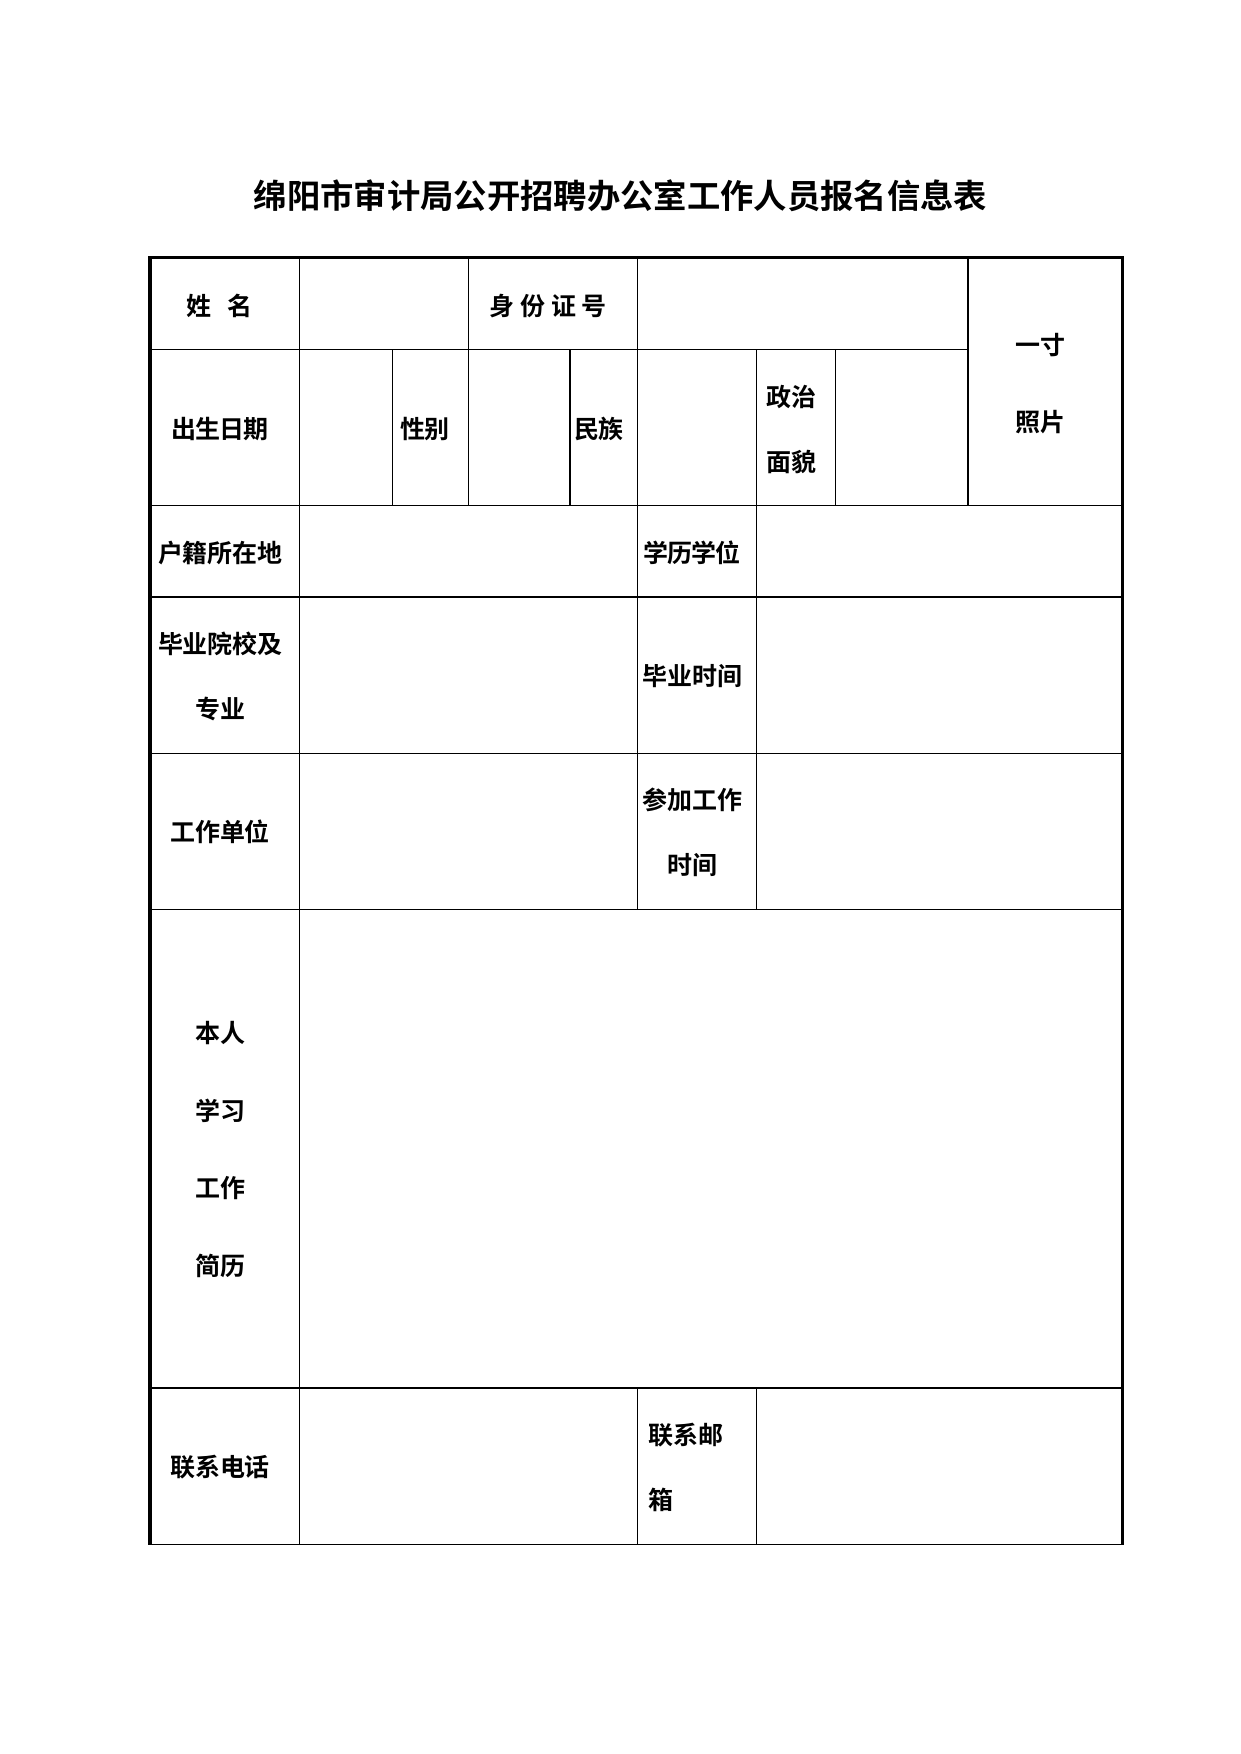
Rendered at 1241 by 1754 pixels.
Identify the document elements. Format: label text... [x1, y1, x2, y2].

table_cell 学历学位 [638, 506, 756, 596]
table_cell [757, 754, 1121, 908]
table_cell 毕业院校及专业 [152, 598, 299, 752]
table_cell 民族 [571, 350, 637, 505]
table_cell [757, 1389, 1121, 1543]
table_cell [638, 350, 756, 505]
table_cell [836, 350, 967, 505]
table_cell 性别 [393, 350, 468, 505]
table_cell 参加工作时间 [638, 754, 756, 908]
text 绵阳市审计局公开招聘办公室工作人员报名信息表 [188, 162, 1053, 227]
table_header [638, 259, 967, 349]
table_cell [300, 910, 1121, 1387]
table_cell [469, 350, 569, 505]
table_cell 毕业时间 [638, 598, 756, 752]
table_cell 出生日期 [152, 350, 299, 505]
table_cell [300, 506, 637, 596]
table_cell [300, 754, 637, 908]
table_header [300, 259, 468, 349]
table_cell 工作单位 [152, 754, 299, 908]
table_cell 户籍所在地 [152, 506, 299, 596]
table_cell [300, 350, 392, 505]
table_cell 联系邮箱 [638, 1389, 756, 1543]
table_cell [300, 598, 637, 752]
table_cell [300, 1389, 637, 1543]
table_cell [757, 598, 1121, 752]
table_header 身 份 证 号 [469, 259, 637, 349]
table_cell [757, 506, 1121, 596]
table_cell 本人 学习 工作 简历 [152, 910, 299, 1387]
table_header 姓 名 [152, 259, 299, 349]
table_cell 政治面貌 [757, 350, 835, 505]
table_cell 联系电话 [152, 1389, 299, 1543]
table_header 一寸 照片 [969, 259, 1121, 505]
